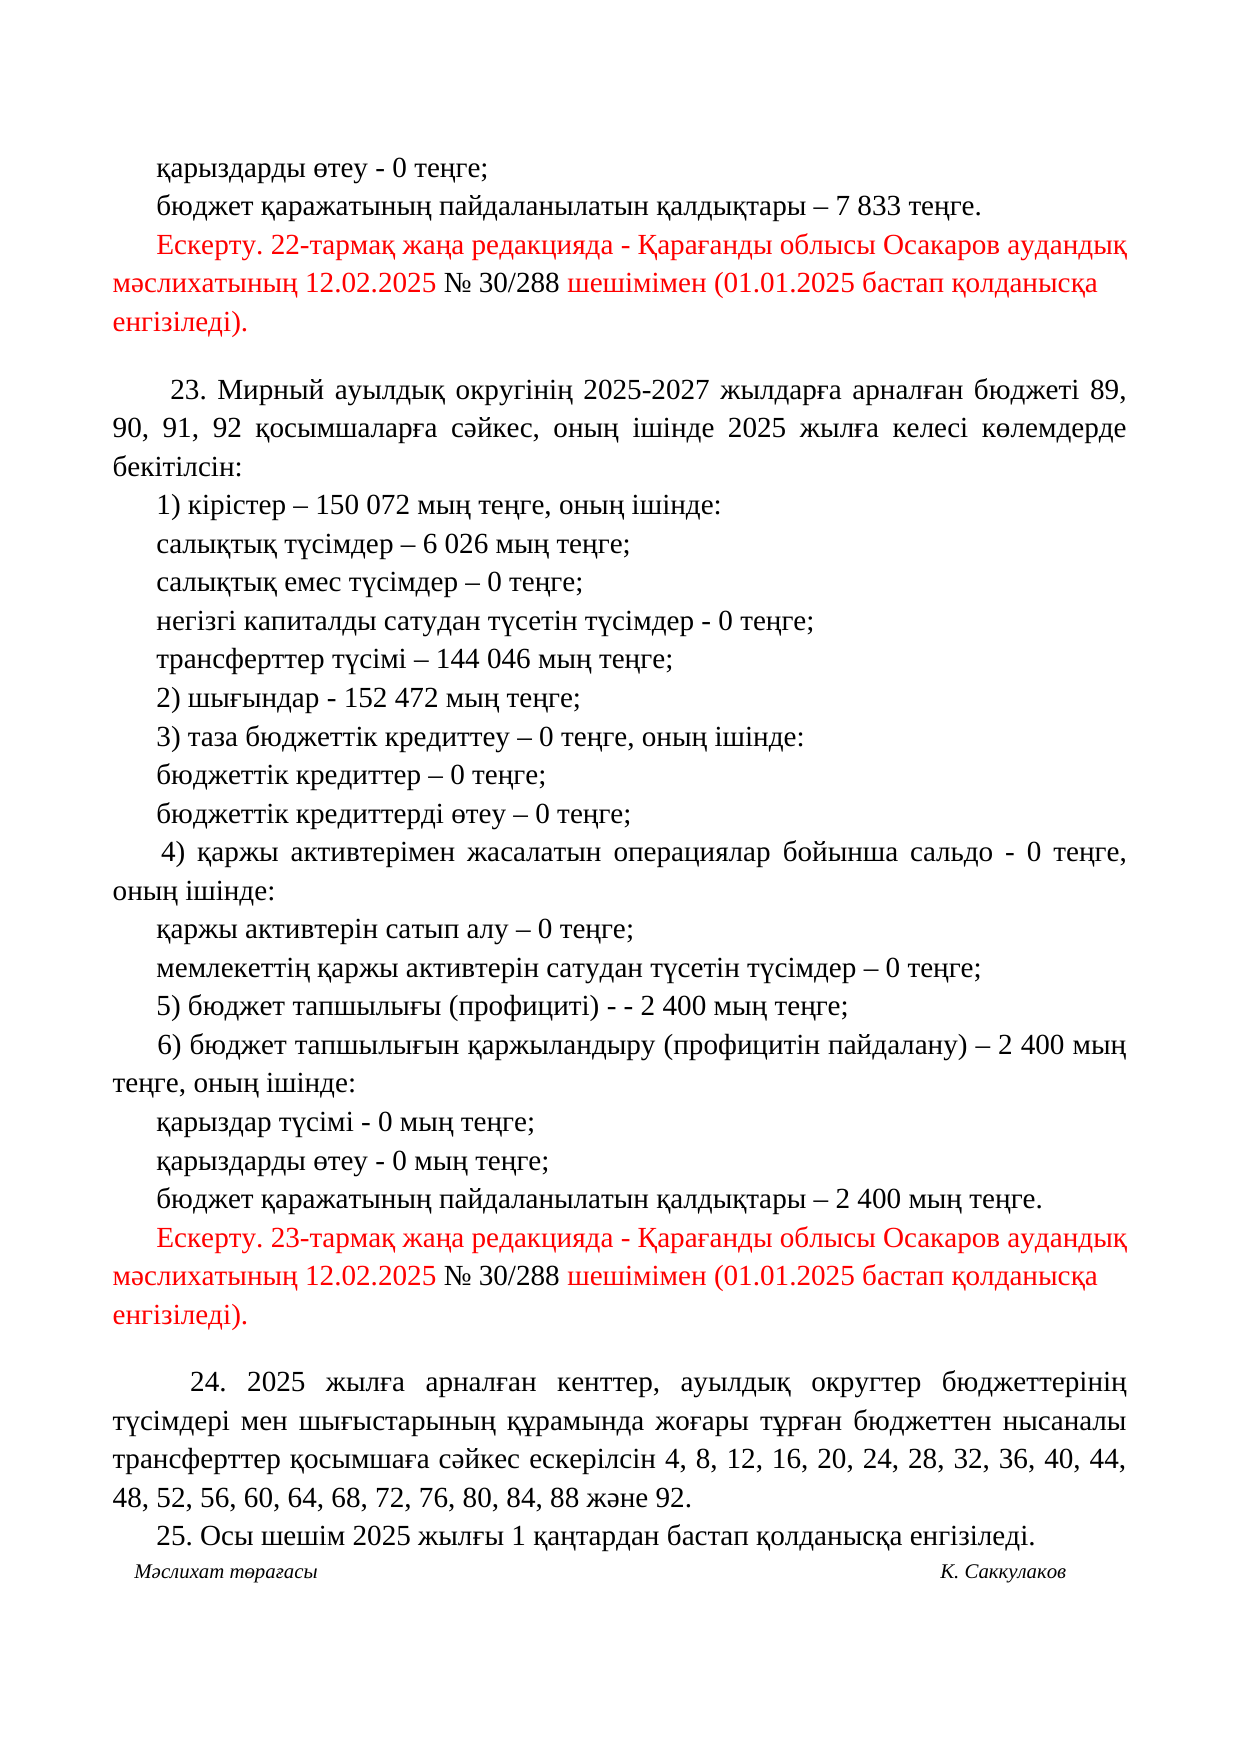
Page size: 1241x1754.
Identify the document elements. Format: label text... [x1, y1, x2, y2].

text 25. Осы шешім 2025 жылғы 1 қаңтардан бастап қолданысқа енгізіледі. [112, 1518, 1128, 1552]
text 6) бюджет тапшылығын қаржыландыру (профицитін пайдалану) – 2 400 мың теңге, оның ішінде: [112, 1027, 1128, 1099]
text 23. Мирный ауылдық округінің 2025-2027 жылдарға арналған бюджеті 89, 90, 91, 92 қосымшаларға сәйкес, оның ішінде 2025 жылға келесі көлемдерде бекітілсін: [112, 372, 1128, 482]
text 4) қаржы активтерiмен жасалатын операциялар бойынша сальдо - 0 теңге, оның iшiнде: [112, 834, 1128, 906]
text негізгі капиталды сатудан түсетін түсімдер - 0 теңге; [112, 603, 1128, 637]
text 3) таза бюджеттік кредиттеу – 0 теңге, оның ішінде: [112, 719, 1128, 752]
text Ескерту. 23-тармақ жаңа редакцияда - Қарағанды облысы Осакаров аудандық мәслихатының 12.02.2025 № 30/288 шешімімен (01.01.2025 бастап қолданысқа енгізіледі). [112, 1220, 1128, 1361]
text қарыздарды өтеу - 0 мың теңге; [112, 1143, 1128, 1176]
text 24. 2025 жылға арналған кенттер, ауылдық округтер бюджеттерінің түсімдері мен шығыстарының құрамында жоғары тұрған бюджеттен нысаналы трансферттер қосымшаға сәйкес ескерілсін 4, 8, 12, 16, 20, 24, 28, 32, 36, 40, 44, 48, 52, 56, 60, 64, 68, 72, 76, 80, 84, 88 және 92. [112, 1364, 1128, 1513]
text 5) бюджет тапшылығы (профициті) - - 2 400 мың теңге; [112, 988, 1128, 1022]
text бюджеттік кредиттерді өтеу – 0 теңге; [112, 796, 1128, 829]
text бюджет қаражатының пайдаланылатын қалдықтары – 2 400 мың теңге. [112, 1181, 1128, 1215]
table_header Мәслихат төрағасы [101, 1557, 939, 1588]
text Ескерту. 22-тармақ жаңа редакцияда - Қарағанды облысы Осакаров аудандық мәслихатының 12.02.2025 № 30/288 шешімімен (01.01.2025 бастап қолданысқа енгізіледі). [112, 227, 1128, 368]
text бюджет қаражатының пайдаланылатын қалдықтары – 7 833 теңге. [112, 188, 1128, 222]
text қарыздар түсімі - 0 мың теңге; [112, 1104, 1128, 1138]
text салықтық емес түсімдер – 0 теңге; [112, 564, 1128, 598]
table_header К. Саккулаков [939, 1557, 1240, 1588]
text бюджеттік кредиттер – 0 теңге; [112, 757, 1128, 791]
text 1) кірістер – 150 072 мың теңге, оның ішінде: [112, 487, 1128, 521]
text қаржы активтерін сатып алу – 0 теңге; [112, 911, 1128, 945]
text салықтық түсімдер – 6 026 мың теңге; [112, 526, 1128, 559]
text мемлекеттің қаржы активтерін сатудан түсетін түсімдер – 0 теңге; [112, 950, 1128, 983]
text қарыздарды өтеу - 0 теңге; [112, 150, 1128, 183]
text 2) шығындар - 152 472 мың теңге; [112, 680, 1128, 714]
text трансферттер түсімі – 144 046 мың теңге; [112, 642, 1128, 675]
